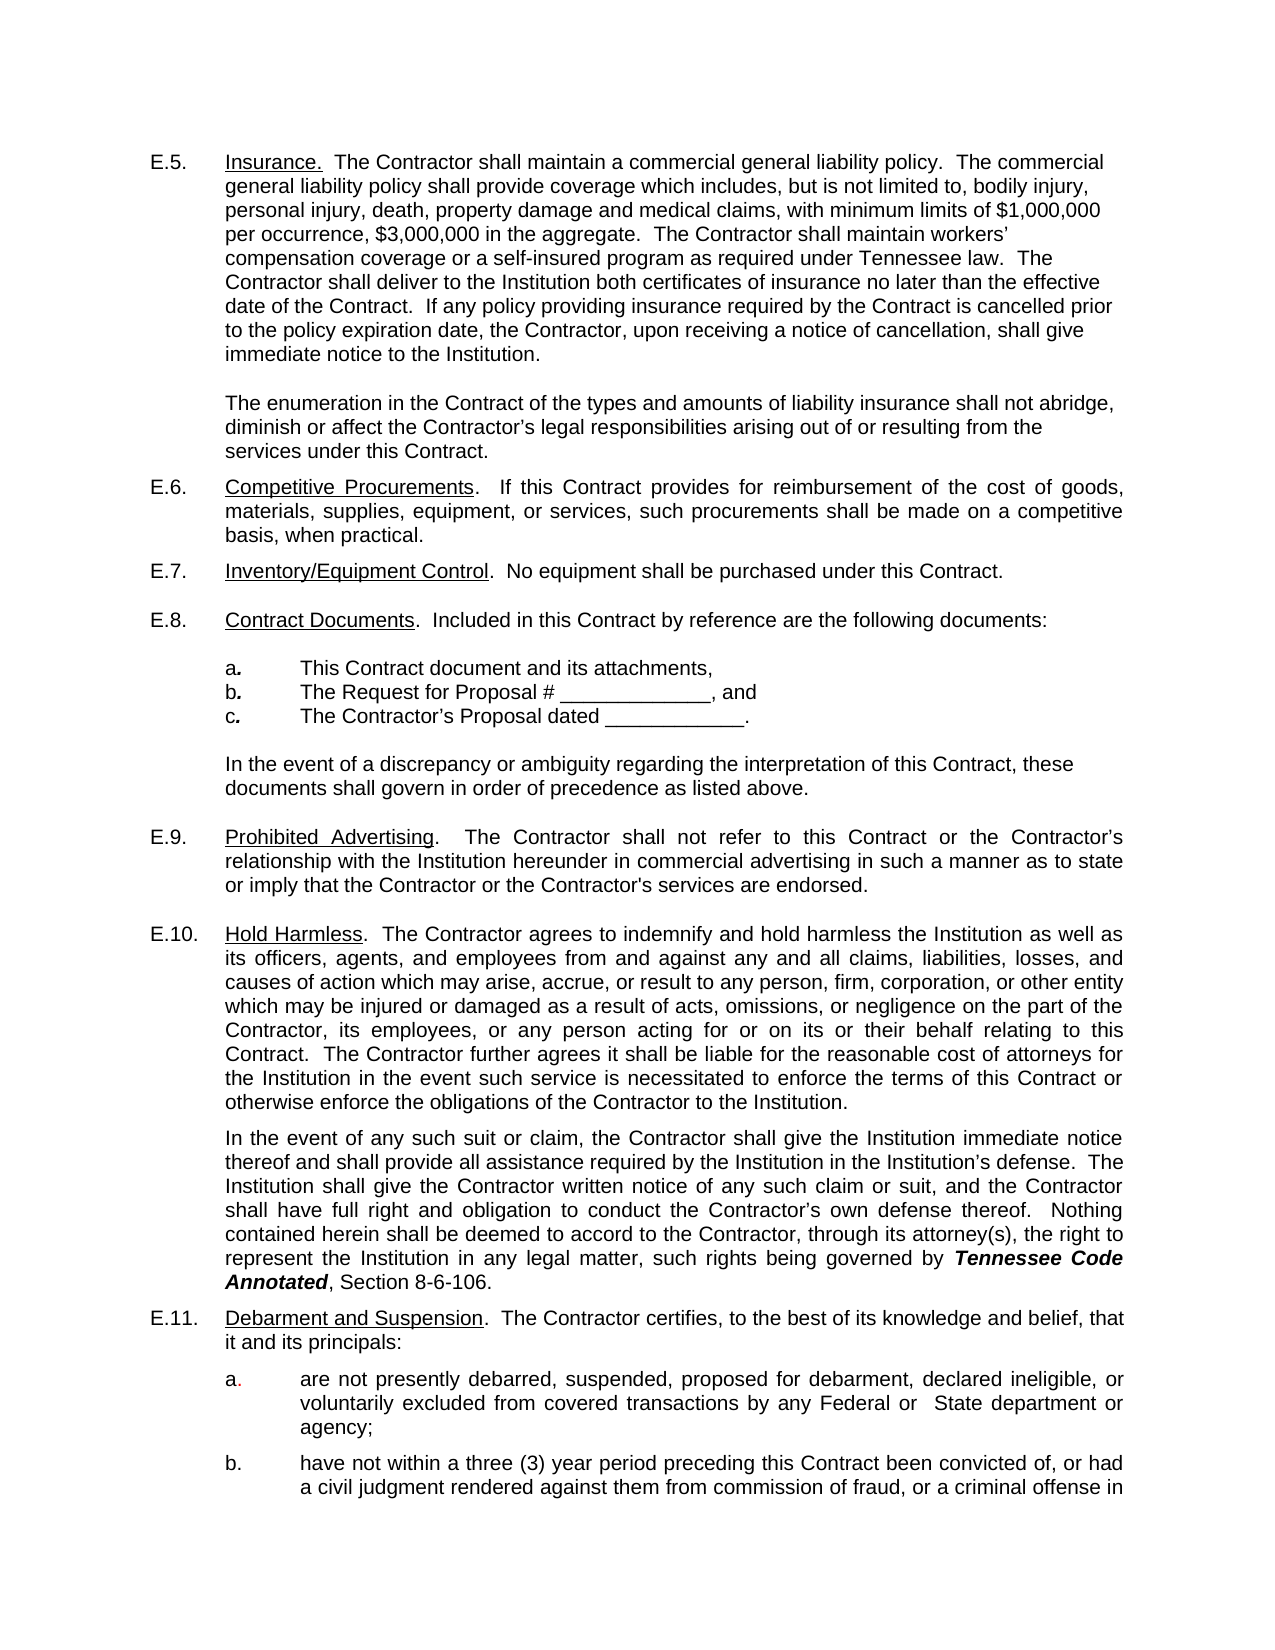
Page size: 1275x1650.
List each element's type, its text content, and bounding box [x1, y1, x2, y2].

text E.8. Contract Documents. Included in this Contract by reference are the following documents: a. This Contract document and its attachments, b. The Request for Proposal # _____________, and c. The Contractor’s Proposal dated ____________. In the event of a discrepancy or ambiguity regarding the interpretation of this Contract, these documents shall govern in order of precedence as listed above. [150, 608, 1125, 800]
text E.6. Competitive Procurements. If this Contract provides for reimbursement of the cost of goods, materials, supplies, equipment, or services, such procurements shall be made on a competitive basis, when practical. [150, 475, 1125, 547]
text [225, 1451, 1125, 1499]
text E.7. Inventory/Equipment Control. No equipment shall be purchased under this Contract. [150, 559, 1125, 583]
text a. are not presently debarred, suspended, proposed for debarment, declared ineligible, or voluntarily excluded from covered transactions by any Federal or State department or agency; [225, 1367, 1125, 1438]
text E.11. Debarment and Suspension. The Contractor certifies, to the best of its knowledge and belief, that it and its principals: [150, 1306, 1125, 1354]
text E.10. Hold Harmless. The Contractor agrees to indemnify and hold harmless the Institution as well as its officers, agents, and employees from and against any and all claims, liabilities, losses, and causes of action which may arise, accrue, or result to any person, firm, corporation, or other entity which may be injured or damaged as a result of acts, omissions, or negligence on the part of the Contractor, its employees, or any person acting for or on its or their behalf relating to this Contract. The Contractor further agrees it shall be liable for the reasonable cost of attorneys for the Institution in the event such service is necessitated to enforce the terms of this Contract or otherwise enforce the obligations of the Contractor to the Institution. [150, 922, 1125, 1113]
text The enumeration in the Contract of the types and amounts of liability insurance shall not abridge, diminish or affect the Contractor’s legal responsibilities arising out of or resulting from the services under this Contract. [225, 391, 1125, 462]
text E.9. Prohibited Advertising. The Contractor shall not refer to this Contract or the Contractor’s relationship with the Institution hereunder in commercial advertising in such a manner as to state or imply that the Contractor or the Contractor's services are endorsed. [150, 825, 1125, 897]
text E.5. Insurance. The Contractor shall maintain a commercial general liability policy. The commercial general liability policy shall provide coverage which includes, but is not limited to, bodily injury, personal injury, death, property damage and medical claims, with minimum limits of $1,000,000 per occurrence, $3,000,000 in the aggregate. The Contractor shall maintain workers’ compensation coverage or a self-insured program as required under Tennessee law. The Contractor shall deliver to the Institution both certificates of insurance no later than the effective date of the Contract. If any policy providing insurance required by the Contract is cancelled prior to the policy expiration date, the Contractor, upon receiving a notice of cancellation, shall give immediate notice to the Institution. [150, 150, 1125, 366]
text In the event of any such suit or claim, the Contractor shall give the Institution immediate notice thereof and shall provide all assistance required by the Institution in the Institution’s defense. The Institution shall give the Contractor written notice of any such claim or suit, and the Contractor shall have full right and obligation to conduct the Contractor’s own defense thereof. Nothing contained herein shall be deemed to accord to the Contractor, through its attorney(s), the right to represent the Institution in any legal matter, such rights being governed by Tennessee Code Annotated, Section 8-6-106. [150, 1126, 1125, 1294]
